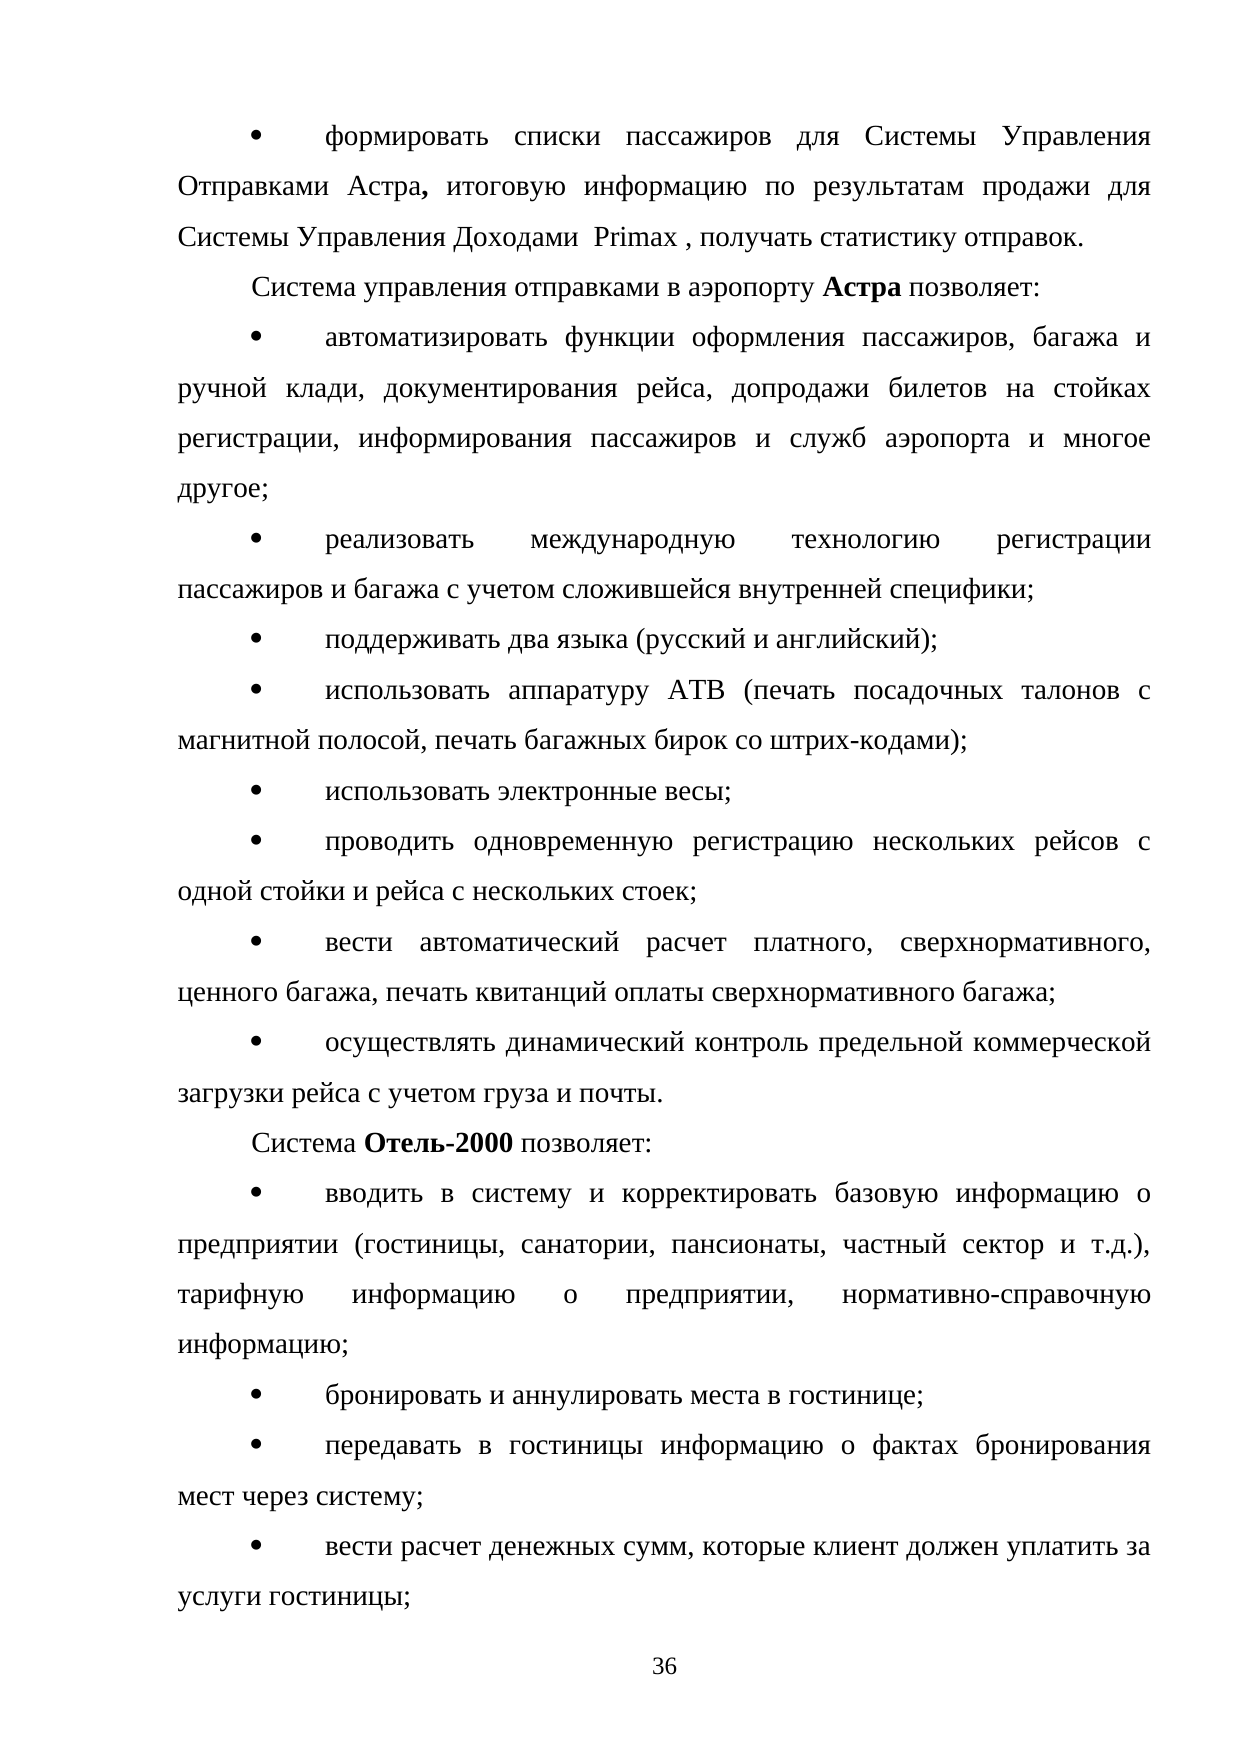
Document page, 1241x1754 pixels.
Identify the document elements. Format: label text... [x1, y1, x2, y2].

list реализовать международную технологию регистрации пассажиров и багажа с учетом сложившейся внутренней специфики; [177, 521, 1152, 605]
list поддерживать два языка (русский и английский); [177, 622, 1152, 655]
list автоматизировать функции оформления пассажиров, багажа и ручной клади, документирования рейса, допродажи билетов на стойках регистрации, информирования пассажиров и служб аэропорта и многое другое; [177, 319, 1152, 504]
list формировать списки пассажиров для Системы Управления Отправками Астра, итоговую информацию по результатам продажи для Системы Управления Доходами Primax , получать статистику отправок. [177, 118, 1152, 252]
list проводить одновременную регистрацию нескольких рейсов с одной стойки и рейса с нескольких стоек; [177, 823, 1152, 907]
text Система Отель-2000 позволяет: [177, 1125, 1152, 1159]
list вводить в систему и корректировать базовую информацию о предприятии (гостиницы, санатории, пансионаты, частный сектор и т.д.), тарифную информацию о предприятии, нормативно-справочную информацию; [177, 1176, 1152, 1360]
list использовать аппаратуру АТВ (печать посадочных талонов с магнитной полосой, печать багажных бирок со штрих-кодами); [177, 672, 1152, 756]
list осуществлять динамический контроль предельной коммерческой загрузки рейса с учетом груза и почты. [177, 1024, 1152, 1108]
text Система управления отправками в аэропорту Астра позволяет: [177, 269, 1152, 303]
list вести расчет денежных сумм, которые клиент должен уплатить за услуги гостиницы; [177, 1528, 1152, 1612]
list передавать в гостиницы информацию о фактах бронирования мест через систему; [177, 1427, 1152, 1511]
list вести автоматический расчет платного, сверхнормативного, ценного багажа, печать квитанций оплаты сверхнормативного багажа; [177, 924, 1152, 1008]
list использовать электронные весы; [177, 773, 1152, 806]
list бронировать и аннулировать места в гостинице; [177, 1377, 1152, 1411]
